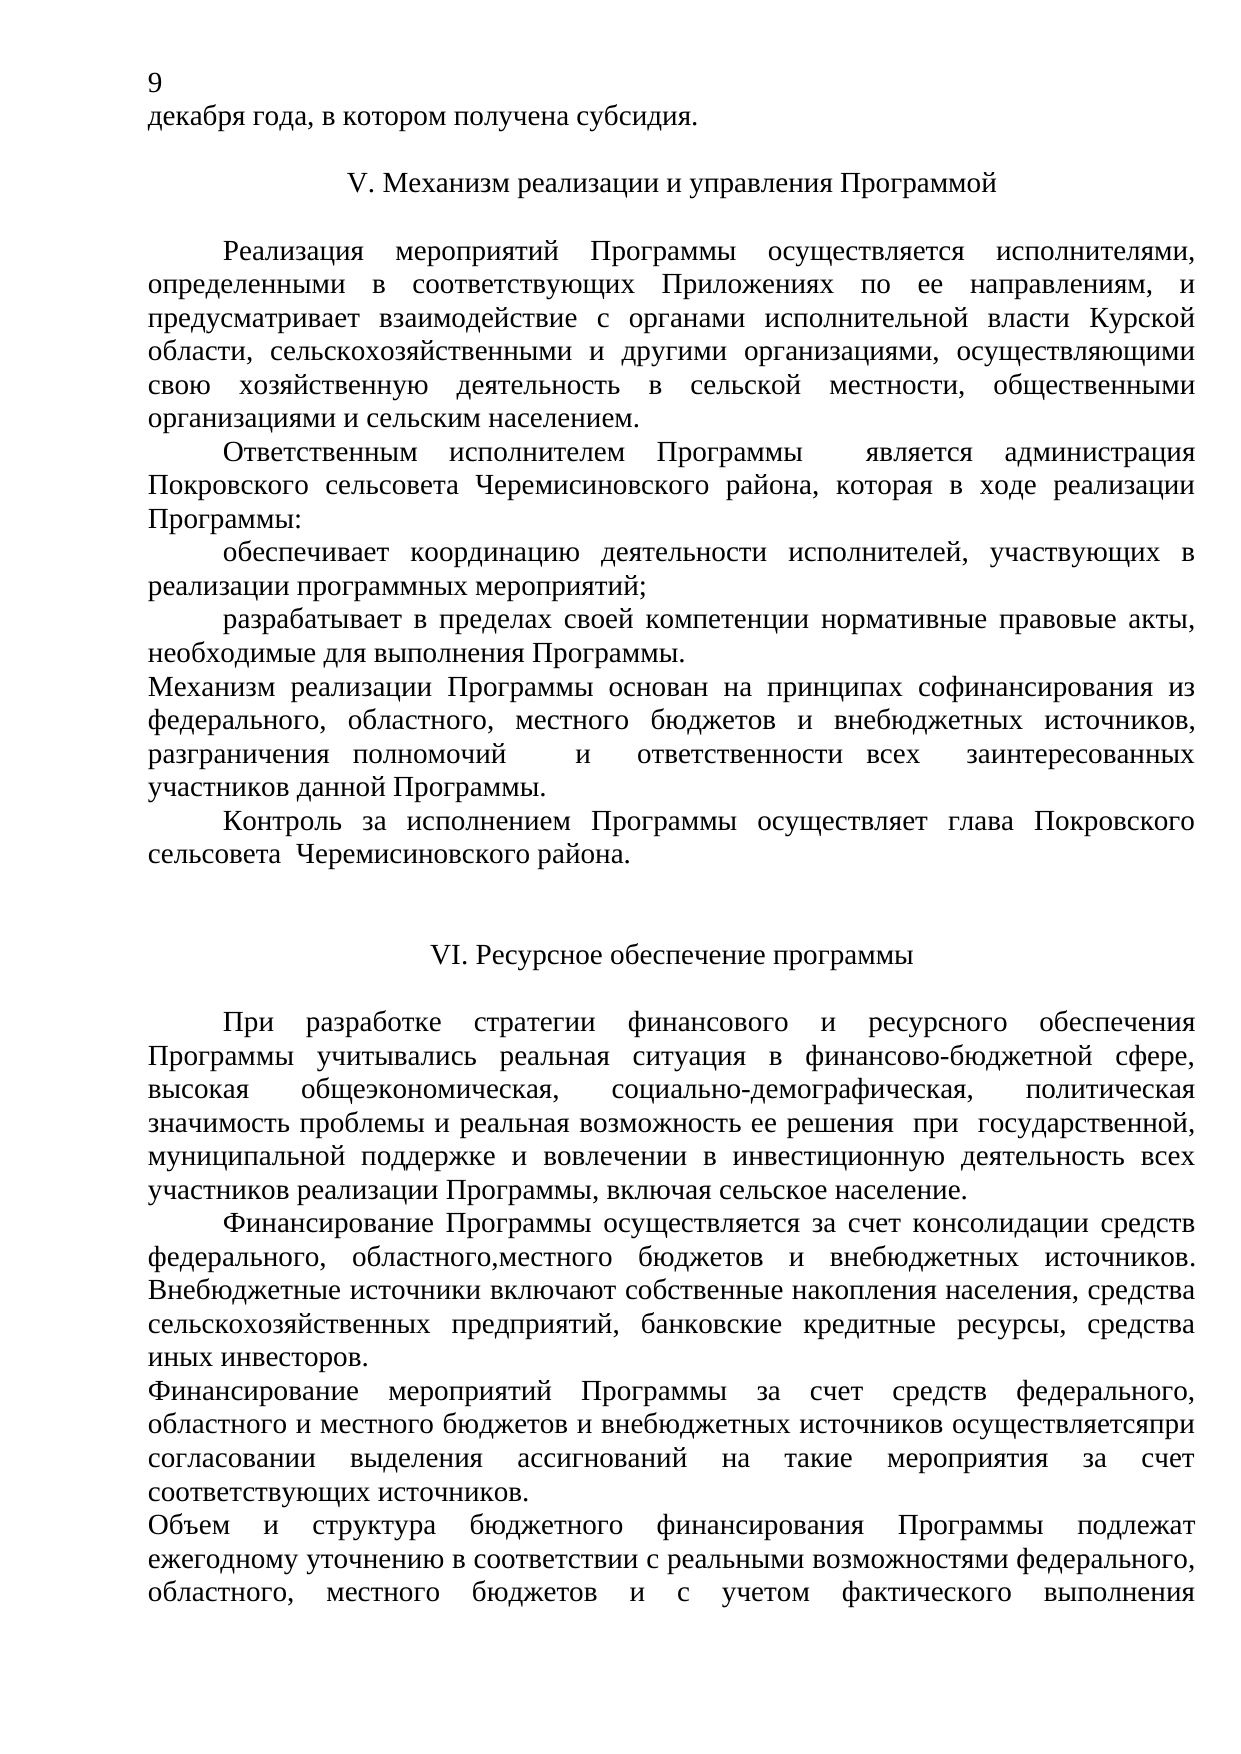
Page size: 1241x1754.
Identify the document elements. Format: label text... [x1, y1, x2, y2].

text Финансирование Программы осуществляется за счет консолидации средств федерального, областного,местного бюджетов и внебюджетных источников. Внебюджетные источники включают собственные накопления населения, средства сельскохозяйственных предприятий, банковские кредитные ресурсы, средства иных инвесторов. [148, 1205, 1196, 1373]
text Реализация мероприятий Программы осуществляется исполнителями, определенными в соответствующих Приложениях по ее направлениям, и предусматривает взаимодействие с органами исполнительной власти Курской области, сельскохозяйственными и другими организациями, осуществляющими свою хозяйственную деятельность в сельской местности, общественными организациями и сельским населением. [148, 233, 1196, 434]
text VI. Ресурсное обеспечение программы [148, 937, 1196, 971]
text Ответственным исполнителем Программы является администрация Покровского сельсовета Черемисиновского района, которая в ходе реализации Программы: [148, 434, 1196, 534]
text Финансирование мероприятий Программы за счет средств федерального, областного и местного бюджетов и внебюджетных источников осуществляетсяпри согласовании выделения ассигнований на такие мероприятия за счет соответствующих источников. [148, 1373, 1196, 1507]
text При разработке стратегии финансового и ресурсного обеспечения Программы учитывались реальная ситуация в финансово-бюджетной сфере, высокая общеэкономическая, социально-демографическая, политическая значимость проблемы и реальная возможность ее решения при государственной, муниципальной поддержке и вовлечении в инвестиционную деятельность всех участников реализации Программы, включая сельское население. [148, 1004, 1196, 1205]
text V. Механизм реализации и управления Программой [148, 166, 1196, 199]
text обеспечивает координацию деятельности исполнителей, участвующих в реализации программных мероприятий; [148, 534, 1196, 602]
text Контроль за исполнением Программы осуществляет глава Покровского сельсовета Черемисиновского района. [148, 803, 1196, 870]
text разрабатывает в пределах своей компетенции нормативные правовые акты, необходимые для выполнения Программы. [148, 602, 1196, 669]
text Механизм реализации Программы основан на принципах софинансирования из федерального, областного, местного бюджетов и внебюджетных источников, разграничения полномочий и ответственности всех заинтересованных участников данной Программы. [148, 669, 1196, 803]
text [148, 98, 1196, 132]
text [148, 1507, 1196, 1608]
